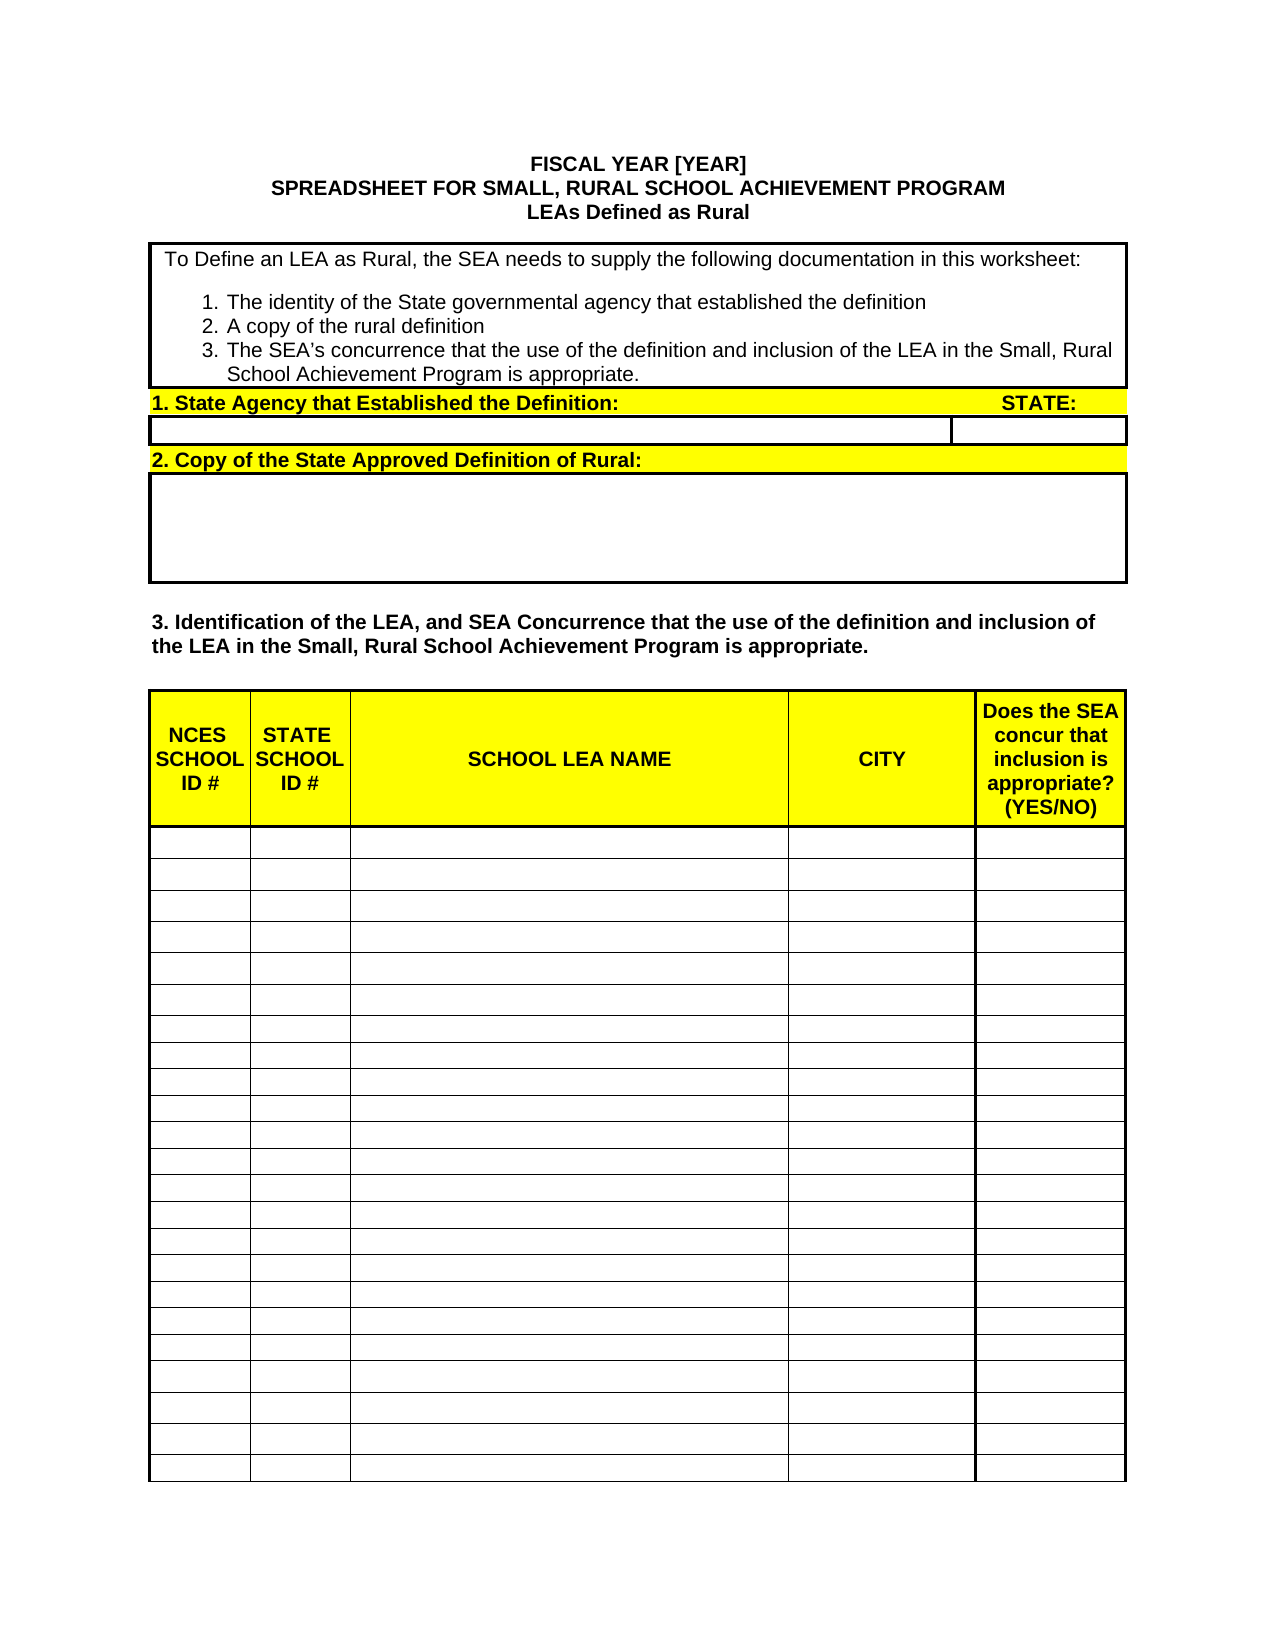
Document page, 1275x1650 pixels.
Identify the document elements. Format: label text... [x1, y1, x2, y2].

table_cell [789, 985, 974, 1015]
table_cell [351, 1175, 788, 1201]
table_cell [151, 1016, 250, 1042]
table_cell [977, 1255, 1124, 1281]
table_cell [351, 828, 788, 858]
table_cell [251, 1255, 350, 1281]
table_cell [351, 1282, 788, 1307]
table_cell [789, 1361, 974, 1392]
table_cell [789, 891, 974, 921]
table_cell [789, 953, 974, 984]
table_cell [251, 922, 350, 952]
table_cell [977, 859, 1124, 889]
table_cell 3. Identification of the LEA, and SEA Concurrence that the use of the definition and inclusion of the LEA in the Small, Achievement Program is appropriate. [150, 584, 1127, 658]
table_cell [789, 1424, 974, 1454]
table_cell [351, 1149, 788, 1174]
table_cell [789, 1149, 974, 1174]
table_cell [251, 1308, 350, 1334]
table_cell [789, 1202, 974, 1227]
table_cell [251, 985, 350, 1015]
table_cell [251, 953, 350, 984]
table_cell [251, 1175, 350, 1201]
table_cell 1. State Agency that Established the Definition: [150, 389, 952, 414]
table_cell [151, 1229, 250, 1254]
table_cell [351, 859, 788, 889]
table_cell [151, 1361, 250, 1392]
table_cell [351, 1335, 788, 1360]
table_cell [251, 1096, 350, 1121]
table_cell [151, 1096, 250, 1121]
table_cell [977, 1308, 1124, 1334]
table_cell [789, 859, 974, 889]
table_cell [789, 1229, 974, 1254]
table_cell [251, 891, 350, 921]
table_cell [351, 1424, 788, 1454]
table_cell [789, 1455, 974, 1481]
table_header SCHOOL LEA NAME [351, 692, 788, 825]
table_cell [977, 1096, 1124, 1121]
table_cell STATE: [952, 389, 1127, 414]
table_cell [351, 1361, 788, 1392]
table_cell [251, 1016, 350, 1042]
table_cell [251, 1455, 350, 1481]
table_cell [152, 475, 1125, 581]
table_cell [351, 1069, 788, 1095]
table_cell [151, 828, 250, 858]
table_cell [977, 1393, 1124, 1423]
table_cell [789, 1282, 974, 1307]
table_cell [977, 953, 1124, 984]
table_cell [351, 1393, 788, 1423]
table_cell [251, 828, 350, 858]
table_cell [151, 891, 250, 921]
table_cell [351, 985, 788, 1015]
table_cell [351, 1255, 788, 1281]
table_cell [251, 1282, 350, 1307]
table_cell [977, 1016, 1124, 1042]
table_cell [789, 1122, 974, 1148]
table_cell [151, 1424, 250, 1454]
table_cell [351, 1308, 788, 1334]
table_cell [151, 859, 250, 889]
table_cell [977, 985, 1124, 1015]
table_header FISCAL YEAR [YEAR] SPREADSHEET FOR SMALL, RURAL SCHOOL ACHIEVEMENT PROGRAM LEAs Defined as Rural [150, 150, 1127, 242]
table_cell [977, 1202, 1124, 1227]
table_cell [151, 1255, 250, 1281]
table_cell [151, 1455, 250, 1481]
table_cell [251, 1335, 350, 1360]
table_cell [789, 828, 974, 858]
table_cell [151, 1175, 250, 1201]
table_cell [351, 1122, 788, 1148]
table_cell [789, 1175, 974, 1201]
table_cell [953, 418, 1125, 443]
table_cell [251, 1202, 350, 1227]
table_cell [977, 828, 1124, 858]
table_cell [151, 953, 250, 984]
table_cell [789, 1096, 974, 1121]
table_cell [251, 1122, 350, 1148]
table_header ID # [251, 692, 350, 825]
table_cell [151, 1043, 250, 1068]
table_cell [151, 1149, 250, 1174]
table_cell [151, 1202, 250, 1227]
table_cell [151, 1308, 250, 1334]
table_cell [351, 922, 788, 952]
table_cell [789, 922, 974, 952]
table_cell [351, 1455, 788, 1481]
table_cell [977, 1335, 1124, 1360]
table_cell [351, 1043, 788, 1068]
table_cell 2. Copy of the State Approved Definition of Rural: [150, 446, 1127, 472]
table_cell [251, 1424, 350, 1454]
table_cell [977, 1229, 1124, 1254]
table_cell [977, 1455, 1124, 1481]
table_cell [251, 1069, 350, 1095]
table_cell [351, 891, 788, 921]
table_cell [789, 1255, 974, 1281]
table_cell [977, 1149, 1124, 1174]
table_header ID # [151, 692, 250, 825]
table_cell [977, 1175, 1124, 1201]
table_cell [151, 922, 250, 952]
table_cell [251, 1149, 350, 1174]
table_cell [977, 1424, 1124, 1454]
table_cell [251, 1229, 350, 1254]
table_cell [789, 1043, 974, 1068]
table_cell [151, 1335, 250, 1360]
table_cell [977, 1282, 1124, 1307]
table_cell To Define an LEA as Rural, the SEA needs to supply the following documentation in this worksheet: The identity of the State governmental agency that established the definition A copy of the rural definition The SEA’s concurrence that the use of the definition and inclusion of the LEA in the Small, Rural School Achievement Program is appropriate. [152, 245, 1125, 386]
table_cell [251, 1393, 350, 1423]
table_cell [977, 1122, 1124, 1148]
table_header Does the SEA concur that inclusion is appropriate? (YES/NO) [977, 692, 1124, 825]
table_cell [151, 1069, 250, 1095]
table_header CITY [789, 692, 974, 825]
table_cell [789, 1393, 974, 1423]
table_cell [251, 1361, 350, 1392]
table_cell [351, 1202, 788, 1227]
table_cell [151, 985, 250, 1015]
table_cell [789, 1308, 974, 1334]
table_cell [977, 1069, 1124, 1095]
table_cell [251, 859, 350, 889]
table_cell [789, 1069, 974, 1095]
table_cell [152, 418, 950, 443]
table_cell [351, 1016, 788, 1042]
table_cell [977, 1361, 1124, 1392]
table_cell [351, 1229, 788, 1254]
table_cell [789, 1016, 974, 1042]
table_cell [351, 953, 788, 984]
table_cell [151, 1122, 250, 1148]
table_cell [977, 1043, 1124, 1068]
table_cell [251, 1043, 350, 1068]
table_cell [151, 1393, 250, 1423]
table_cell [351, 1096, 788, 1121]
table_cell [977, 922, 1124, 952]
table_cell [151, 1282, 250, 1307]
table_cell [789, 1335, 974, 1360]
table_cell [977, 891, 1124, 921]
